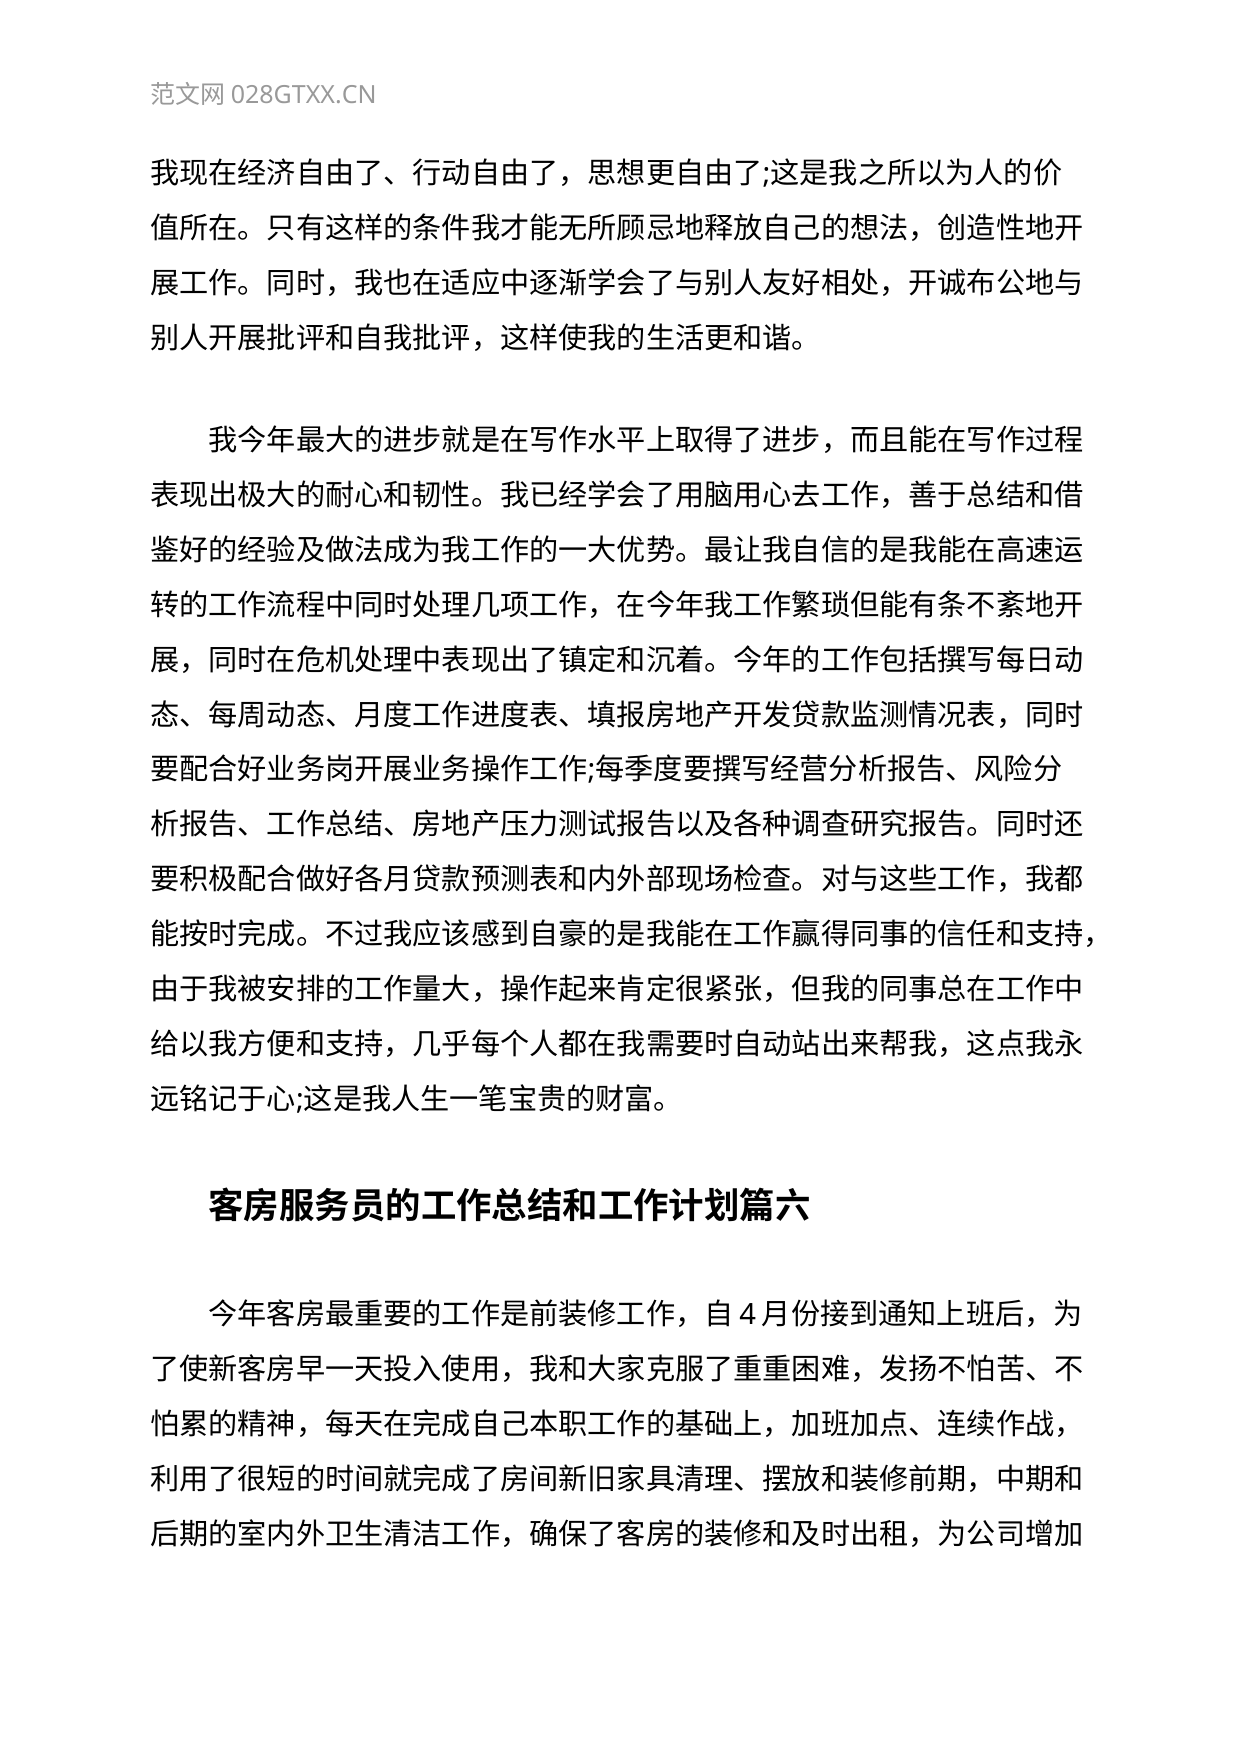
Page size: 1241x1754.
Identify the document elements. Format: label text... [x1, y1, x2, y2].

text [150, 150, 1090, 357]
text 客房服务员的工作总结和工作计划篇六 [150, 1177, 1090, 1229]
text 我今年最大的进步就是在写作水平上取得了进步，而且能在写作过程表现出极大的耐心和韧性。我已经学会了用脑用心去工作，善于总结和借鉴好的经验及做法成为我工作的一大优势。最让我自信的是我能在高速运转的工作流程中同时处理几项工作，在今年我工作繁琐但能有条不紊地开展，同时在危机处理中表现出了镇定和沉着。今年的工作包括撰写每日动态、每周动态、月度工作进度表、填报房地产开发贷款监测情况表，同时要配合好业务岗开展业务操作工作;每季度要撰写经营分析报告、风险分析报告、工作总结、房地产压力测试报告以及各种调查研究报告。同时还要积极配合做好各月贷款预测表和内外部现场检查。对与这些工作，我都能按时完成。不过我应该感到自豪的是我能在工作赢得同事的信任和支持，由于我被安排的工作量大，操作起来肯定很紧张，但我的同事总在工作中给以我方便和支持，几乎每个人都在我需要时自动站出来帮我，这点我永远铭记于心;这是我人生一笔宝贵的财富。 [150, 417, 1090, 1118]
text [150, 1291, 1090, 1553]
